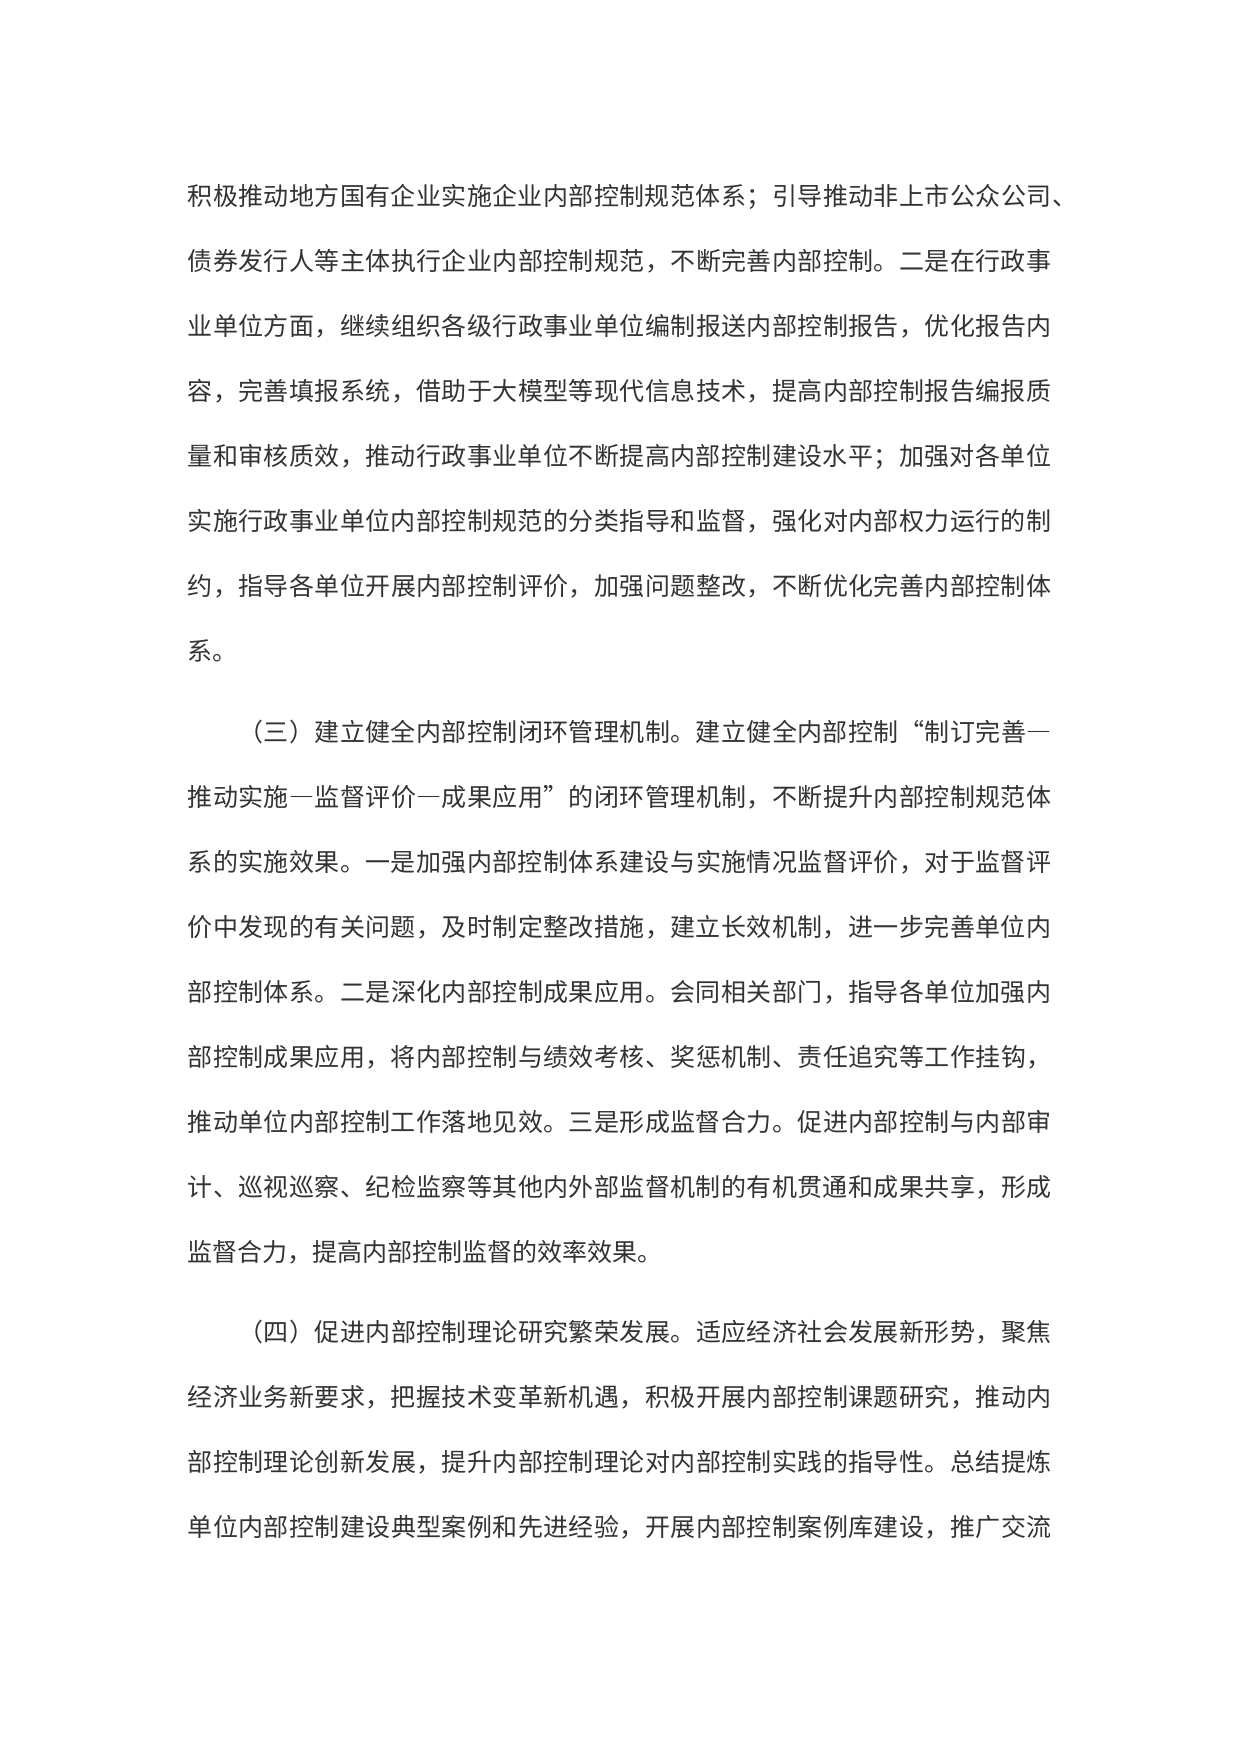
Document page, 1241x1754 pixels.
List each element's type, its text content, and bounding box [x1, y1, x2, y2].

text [187, 162, 1053, 682]
text （三）建立健全内部控制闭环管理机制。建立健全内部控制“制订完善—推动实施—监督评价—成果应用”的闭环管理机制，不断提升内部控制规范体系的实施效果。一是加强内部控制体系建设与实施情况监督评价，对于监督评价中发现的有关问题，及时制定整改措施，建立长效机制，进一步完善单位内部控制体系。二是深化内部控制成果应用。会同相关部门，指导各单位加强内部控制成果应用，将内部控制与绩效考核、奖惩机制、责任追究等工作挂钩，推动单位内部控制工作落地见效。三是形成监督合力。促进内部控制与内部审计、巡视巡察、纪检监察等其他内外部监督机制的有机贯通和成果共享，形成监督合力，提高内部控制监督的效率效果。 [187, 698, 1053, 1283]
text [187, 1298, 1053, 1558]
